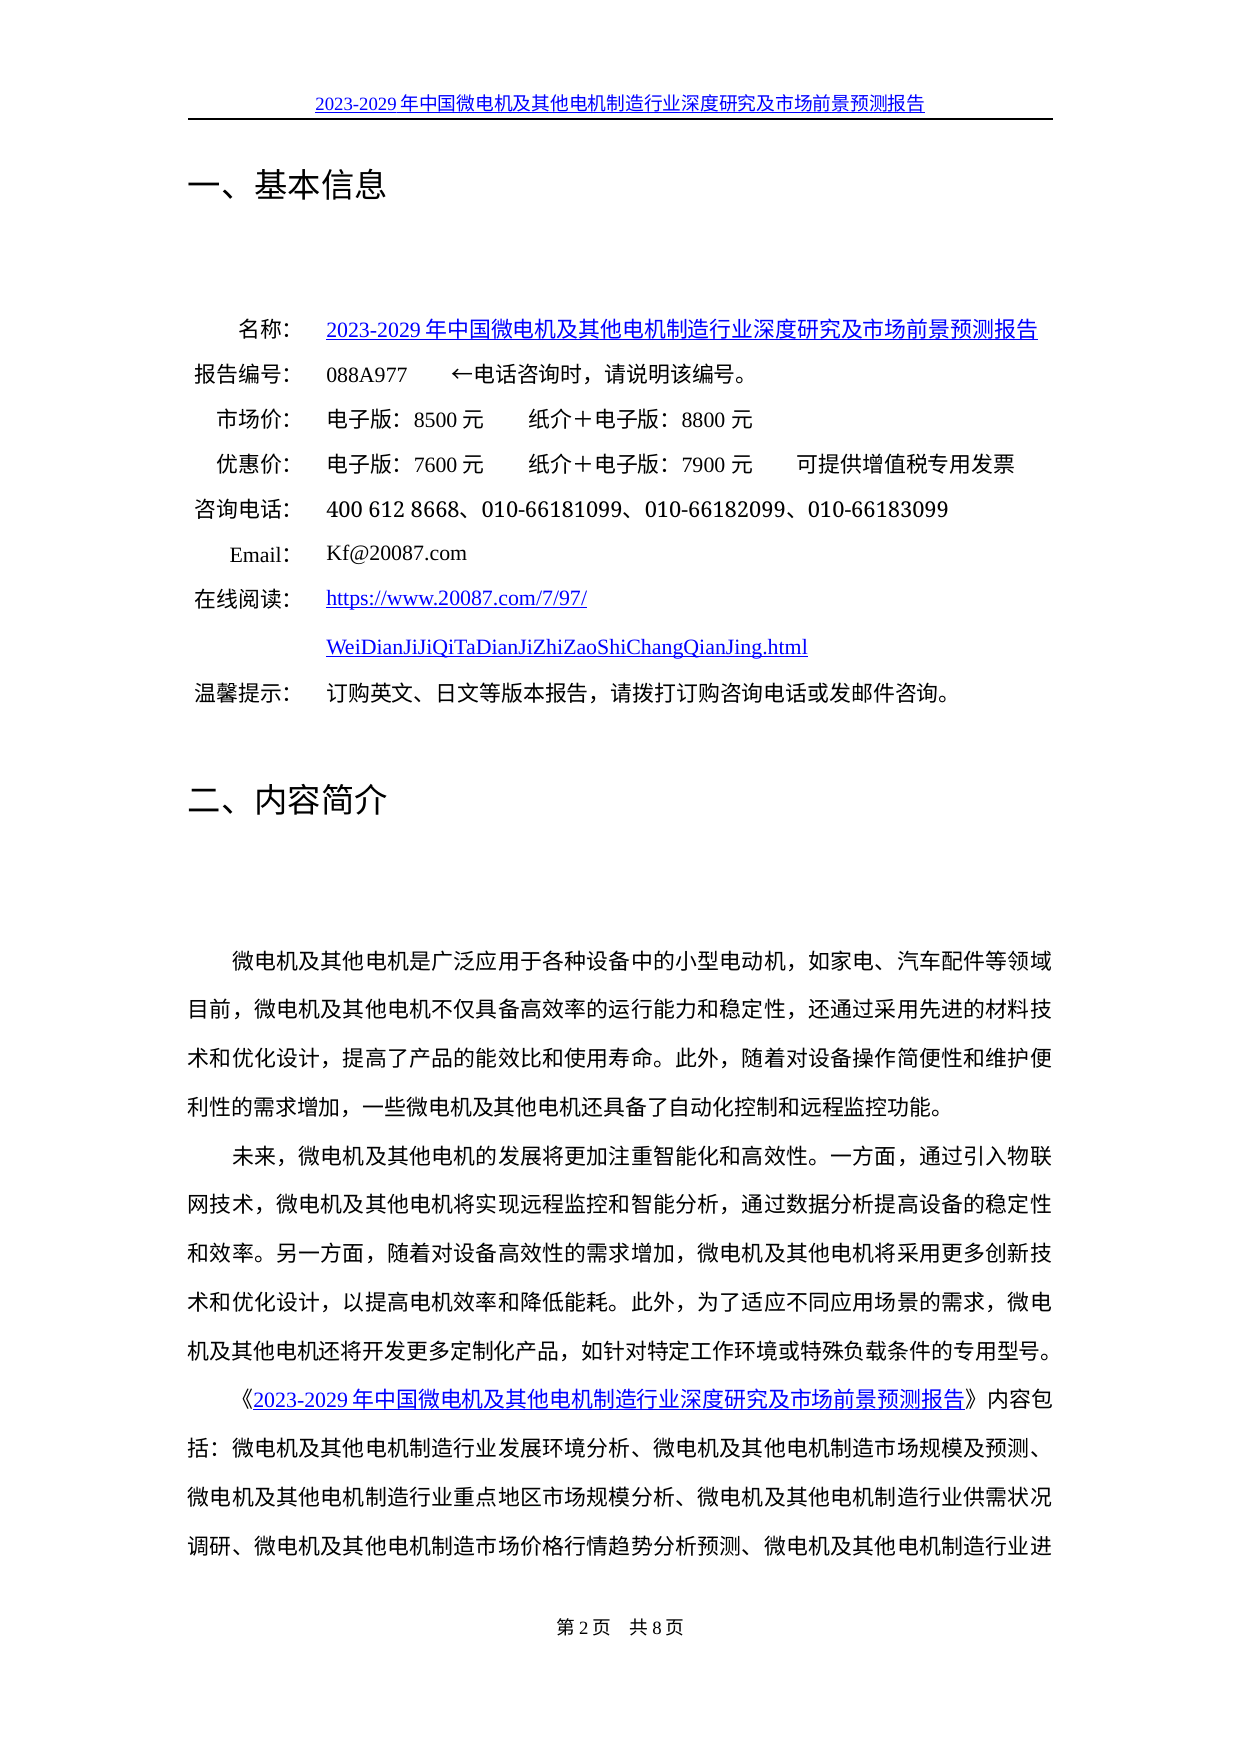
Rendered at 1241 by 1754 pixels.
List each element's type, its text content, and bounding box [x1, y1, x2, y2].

table_cell [315, 582, 1073, 675]
table_cell 在线阅读： [167, 582, 315, 675]
table_cell 088A977 ←电话咨询时，请说明该编号。 [315, 357, 1073, 402]
table_header 2023-2029年中国微电机及其他电机制造行业深度研究及市场前景预测报告 [315, 312, 1073, 357]
table_cell 温馨提示： [167, 675, 315, 720]
table_cell Email： [167, 537, 315, 582]
table_cell 市场价： [167, 402, 315, 447]
table_cell 电子版：8500 元 纸介＋电子版：8800 元 [315, 402, 1073, 447]
table_cell 报告编号： [167, 357, 315, 402]
table_cell Kf@20087.com [315, 537, 1073, 582]
title 二、内容简介 [187, 766, 1053, 831]
title 一、基本信息 [187, 150, 1053, 215]
table_cell 400 612 8668、010-66181099、010-66182099、010-66183099 [315, 492, 1073, 537]
table_cell 电子版：7600 元 纸介＋电子版：7900 元 可提供增值税专用发票 [315, 447, 1073, 492]
table_cell 订购英文、日文等版本报告，请拨打订购咨询电话或发邮件咨询。 [315, 675, 1073, 720]
table_cell 优惠价： [167, 447, 315, 492]
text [187, 943, 1053, 1561]
table_header 名称： [167, 312, 315, 357]
table_cell 咨询电话： [167, 492, 315, 537]
